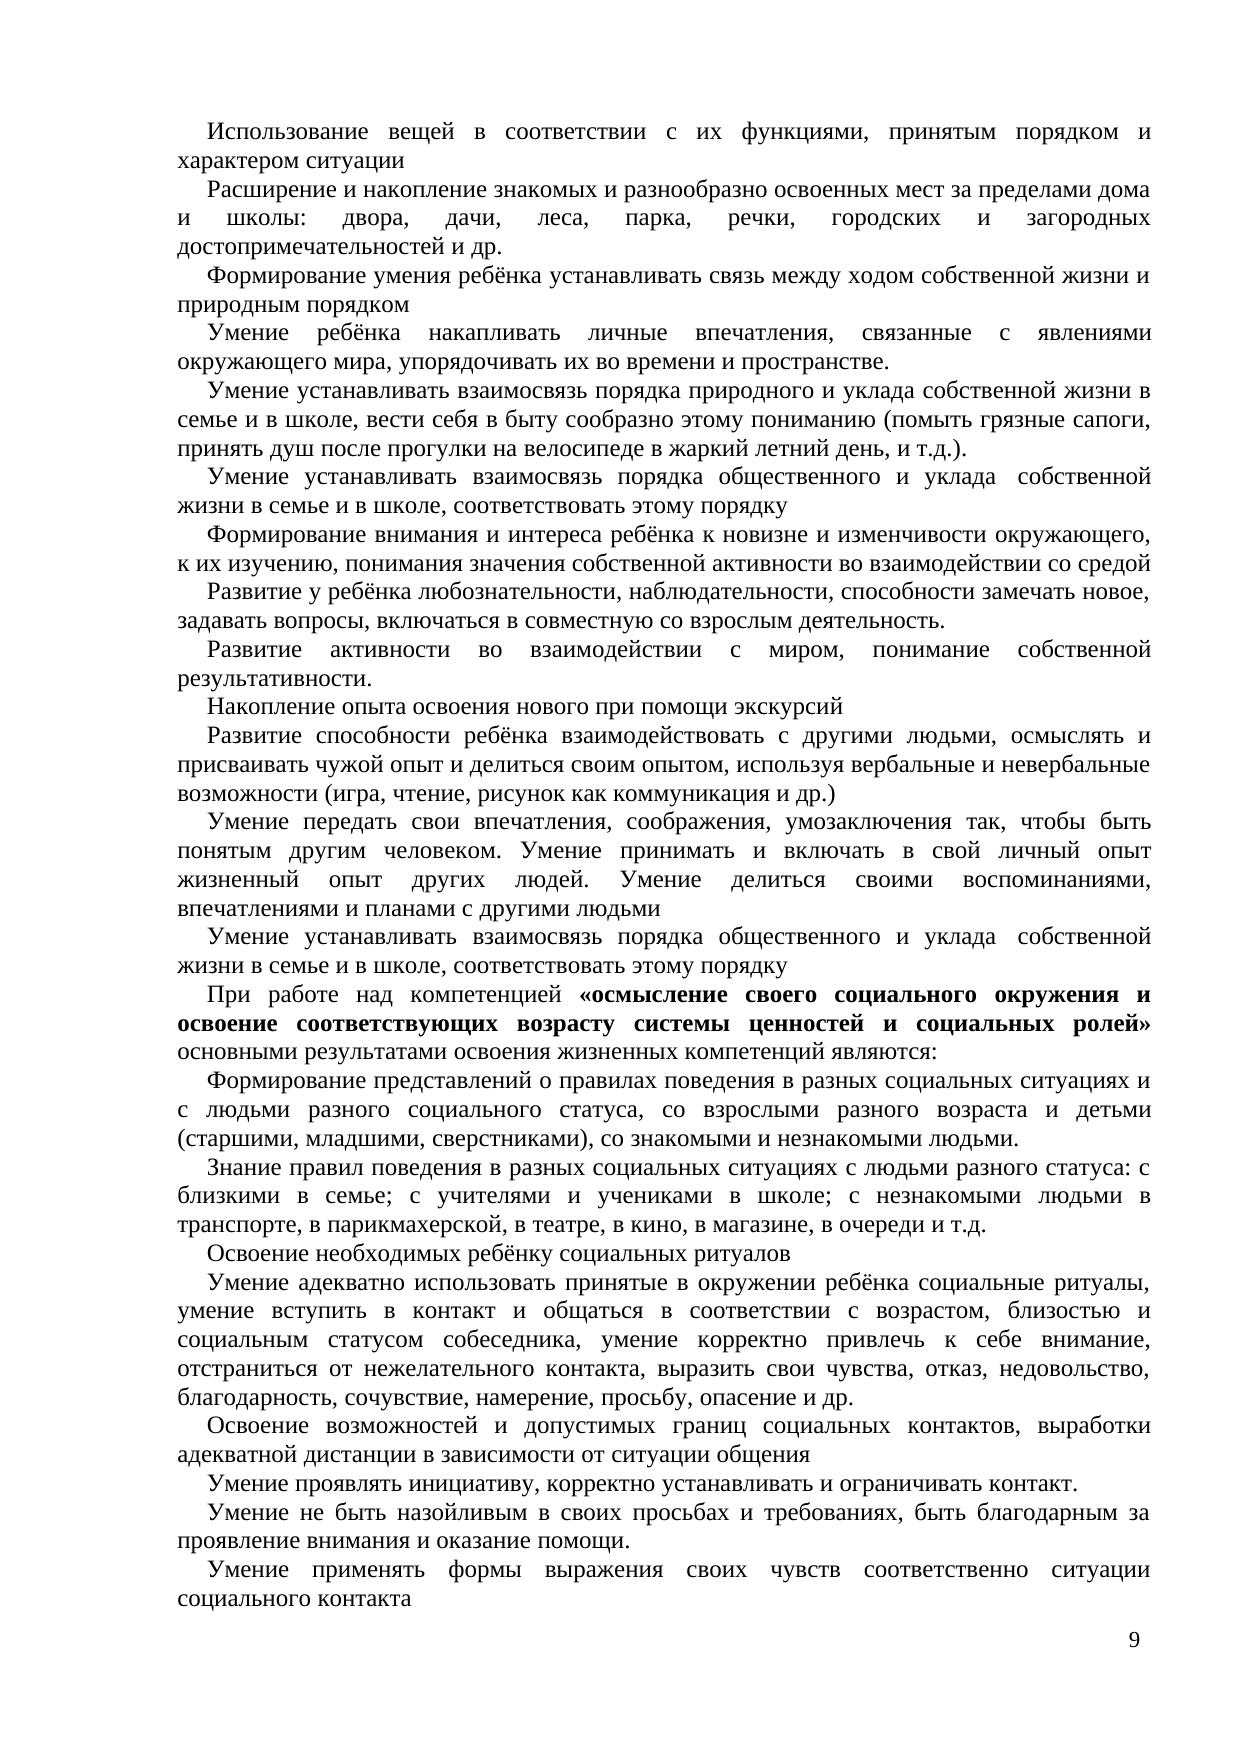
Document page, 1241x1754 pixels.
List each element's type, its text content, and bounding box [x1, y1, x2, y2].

text Развитие способности ребёнка взаимодействовать с другими людьми, осмыслять и присваивать чужой опыт и делиться своим опытом, используя вербальные и невербальные возможности (игра, чтение, рисунок как коммуникация и др.) [177, 720, 1152, 806]
text Умение применять формы выражения своих чувств соответственно ситуации социального контакта [177, 1554, 1151, 1612]
text Умение передать свои впечатления, соображения, умозаключения так, чтобы быть понятым другим человеком. Умение принимать и включать в свой личный опыт жизненный опыт других людей. Умение делиться своими воспоминаниями, впечатлениями и планами с другими людьми [177, 806, 1152, 921]
text Развитие у ребёнка любознательности, наблюдательности, способности замечать новое, задавать вопросы, включаться в совместную со взрослым деятельность. [177, 576, 1151, 634]
text Освоение необходимых ребёнку социальных ритуалов [207, 1238, 1240, 1267]
text Умение устанавливать взаимосвязь порядка природного и уклада собственной жизни в семье и в школе, вести себя в быту сообразно этому пониманию (помыть грязные сапоги, принять душ после прогулки на велосипеде в жаркий летний день, и т.д.). [177, 375, 1152, 461]
text Знание правил поведения в разных социальных ситуациях с людьми разного статуса: с близкими в семье; с учителями и учениками в школе; с незнакомыми людьми в транспорте, в парикмахерской, в театре, в кино, в магазине, в очереди и т.д. [177, 1152, 1152, 1238]
text Расширение и накопление знакомых и разнообразно освоенных мест за пределами дома и школы: двора, дачи, леса, парка, речки, городских и загородных достопримечательностей и др. [177, 174, 1151, 260]
text При работе над компетенцией «осмысление своего социального окружения и освоение соответствующих возрасту системы ценностей и социальных ролей» основными результатами освоения жизненных компетенций являются: [177, 979, 1151, 1065]
text Умение не быть назойливым в своих просьбах и требованиях, быть благодарным за проявление внимания и оказание помощи. [177, 1497, 1151, 1554]
text Формирование умения ребёнка устанавливать связь между ходом собственной жизни и природным порядком [177, 260, 1151, 317]
text Умение адекватно использовать принятые в окружении ребёнка социальные ритуалы, умение вступить в контакт и общаться в соответствии с возрастом, близостью и социальным статусом собеседника, умение корректно привлечь к себе внимание, отстраниться от нежелательного контакта, выразить свои чувства, отказ, недовольство, благодарность, сочувствие, намерение, просьбу, опасение и др. [177, 1267, 1151, 1410]
text Развитие активности во взаимодействии с миром, понимание собственной результативности. [177, 634, 1152, 691]
text Умение устанавливать взаимосвязь порядка общественного и уклада собственной жизни в семье и в школе, соответствовать этому порядку [177, 461, 1151, 519]
text Использование вещей в соответствии с их функциями, принятым порядком и характером ситуации [177, 116, 1152, 174]
text Формирование внимания и интереса ребёнка к новизне и изменчивости окружающего, к их изучению, понимания значения собственной активности во взаимодействии со средой [177, 519, 1151, 576]
text Умение устанавливать взаимосвязь порядка общественного и уклада собственной жизни в семье и в школе, соответствовать этому порядку [177, 921, 1151, 979]
text Формирование представлений о правилах поведения в разных социальных ситуациях и с людьми разного социального статуса, со взрослыми разного возраста и детьми (старшими, младшими, сверстниками), со знакомыми и незнакомыми людьми. [177, 1065, 1152, 1152]
text Накопление опыта освоения нового при помощи экскурсий [207, 691, 1240, 720]
text Освоение возможностей и допустимых границ социальных контактов, выработки адекватной дистанции в зависимости от ситуации общения [177, 1410, 1151, 1468]
text Умение проявлять инициативу, корректно устанавливать и ограничивать контакт. [207, 1468, 1240, 1497]
text Умение ребёнка накапливать личные впечатления, связанные с явлениями окружающего мира, упорядочивать их во времени и пространстве. [177, 317, 1152, 375]
